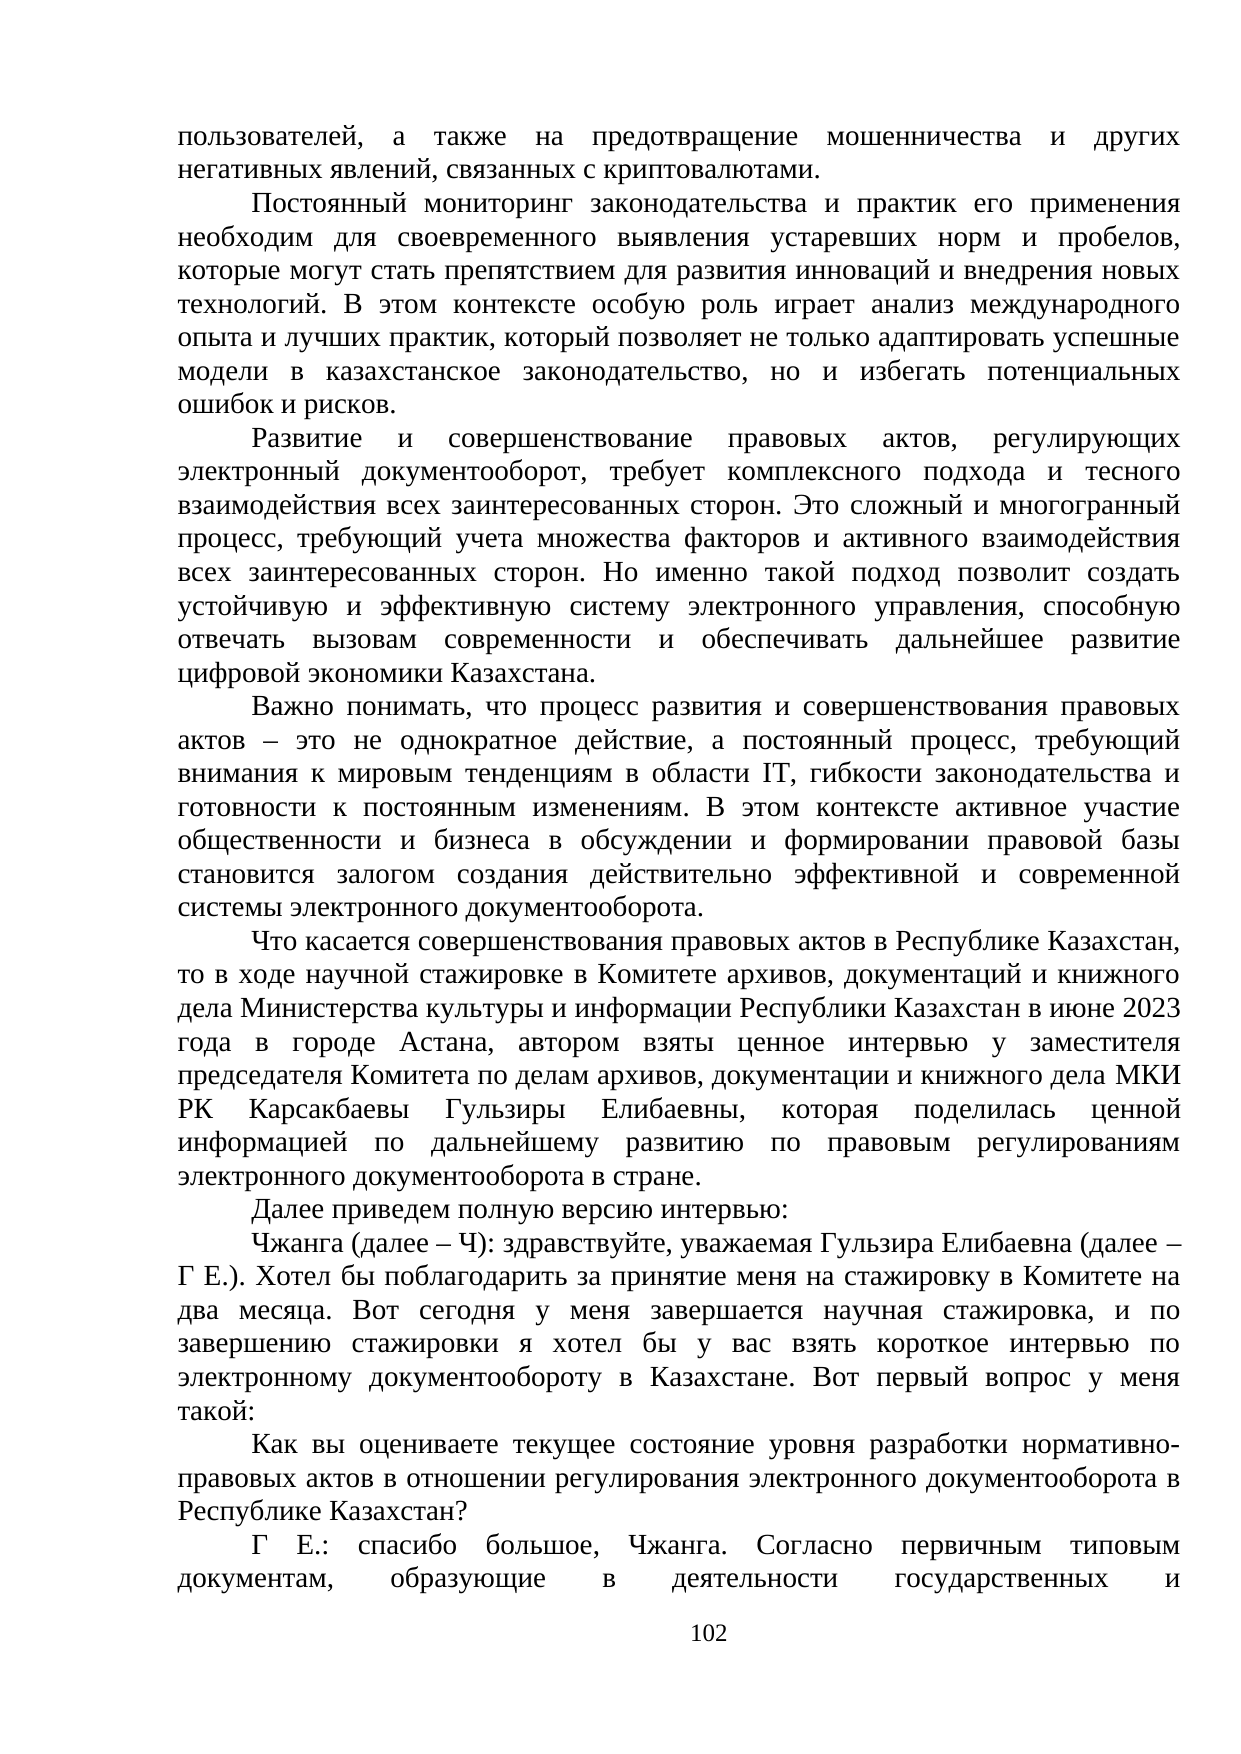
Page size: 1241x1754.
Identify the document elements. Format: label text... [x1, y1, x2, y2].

text Как вы оцениваете текущее состояние уровня разработки нормативно-правовых актов в отношении регулирования электронного документооборота в Республике Казахстан? [177, 1426, 1181, 1527]
text Развитие и совершенствование правовых актов, регулирующих электронный документооборот, требует комплексного подхода и тесного взаимодействия всех заинтересованных сторон. Это сложный и многогранный процесс, требующий учета множества факторов и активного взаимодействия всех заинтересованных сторон. Но именно такой подход позволит создать устойчивую и эффективную систему электронного управления, способную отвечать вызовам современности и обеспечивать дальнейшее развитие цифровой экономики Казахстана. [177, 420, 1181, 688]
text Далее приведем полную версию интервью: [177, 1191, 1181, 1225]
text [177, 118, 1181, 185]
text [177, 1527, 1181, 1594]
text Важно понимать, что процесс развития и совершенствования правовых актов – это не однократное действие, а постоянный процесс, требующий внимания к мировым тенденциям в области IT, гибкости законодательства и готовности к постоянным изменениям. В этом контексте активное участие общественности и бизнеса в обсуждении и формировании правовой базы становится залогом создания действительно эффективной и современной системы электронного документооборота. [177, 688, 1181, 923]
text Что касается совершенствования правовых актов в Республике Казахстан, то в ходе научной стажировке в Комитете архивов, документаций и книжного дела Министерства культуры и информации Республики Казахстан в июне 2023 года в городе Астана, автором взяты ценное интервью у заместителя председателя Комитета по делам архивов, документации и книжного дела МКИ РК Карсакбаевы Гульзиры Елибаевны, которая поделилась ценной информацией по дальнейшему развитию по правовым регулированиям электронного документооборота в стране. [177, 923, 1181, 1191]
text Постоянный мониторинг законодательства и практик его применения необходим для своевременного выявления устаревших норм и пробелов, которые могут стать препятствием для развития инноваций и внедрения новых технологий. В этом контексте особую роль играет анализ международного опыта и лучших практик, который позволяет не только адаптировать успешные модели в казахстанское законодательство, но и избегать потенциальных ошибок и рисков. [177, 185, 1181, 420]
text Чжанга (далее ‒ Ч): здравствуйте, уважаемая Гульзира Елибаевна (далее ‒ Г Е.). Хотел бы поблагодарить за принятие меня на стажировку в Комитете на два месяца. Вот сегодня у меня завершается научная стажировка, и по завершению стажировки я хотел бы у вас взять короткое интервью по электронному документообороту в Казахстане. Вот первый вопрос у меня такой: [177, 1225, 1181, 1426]
